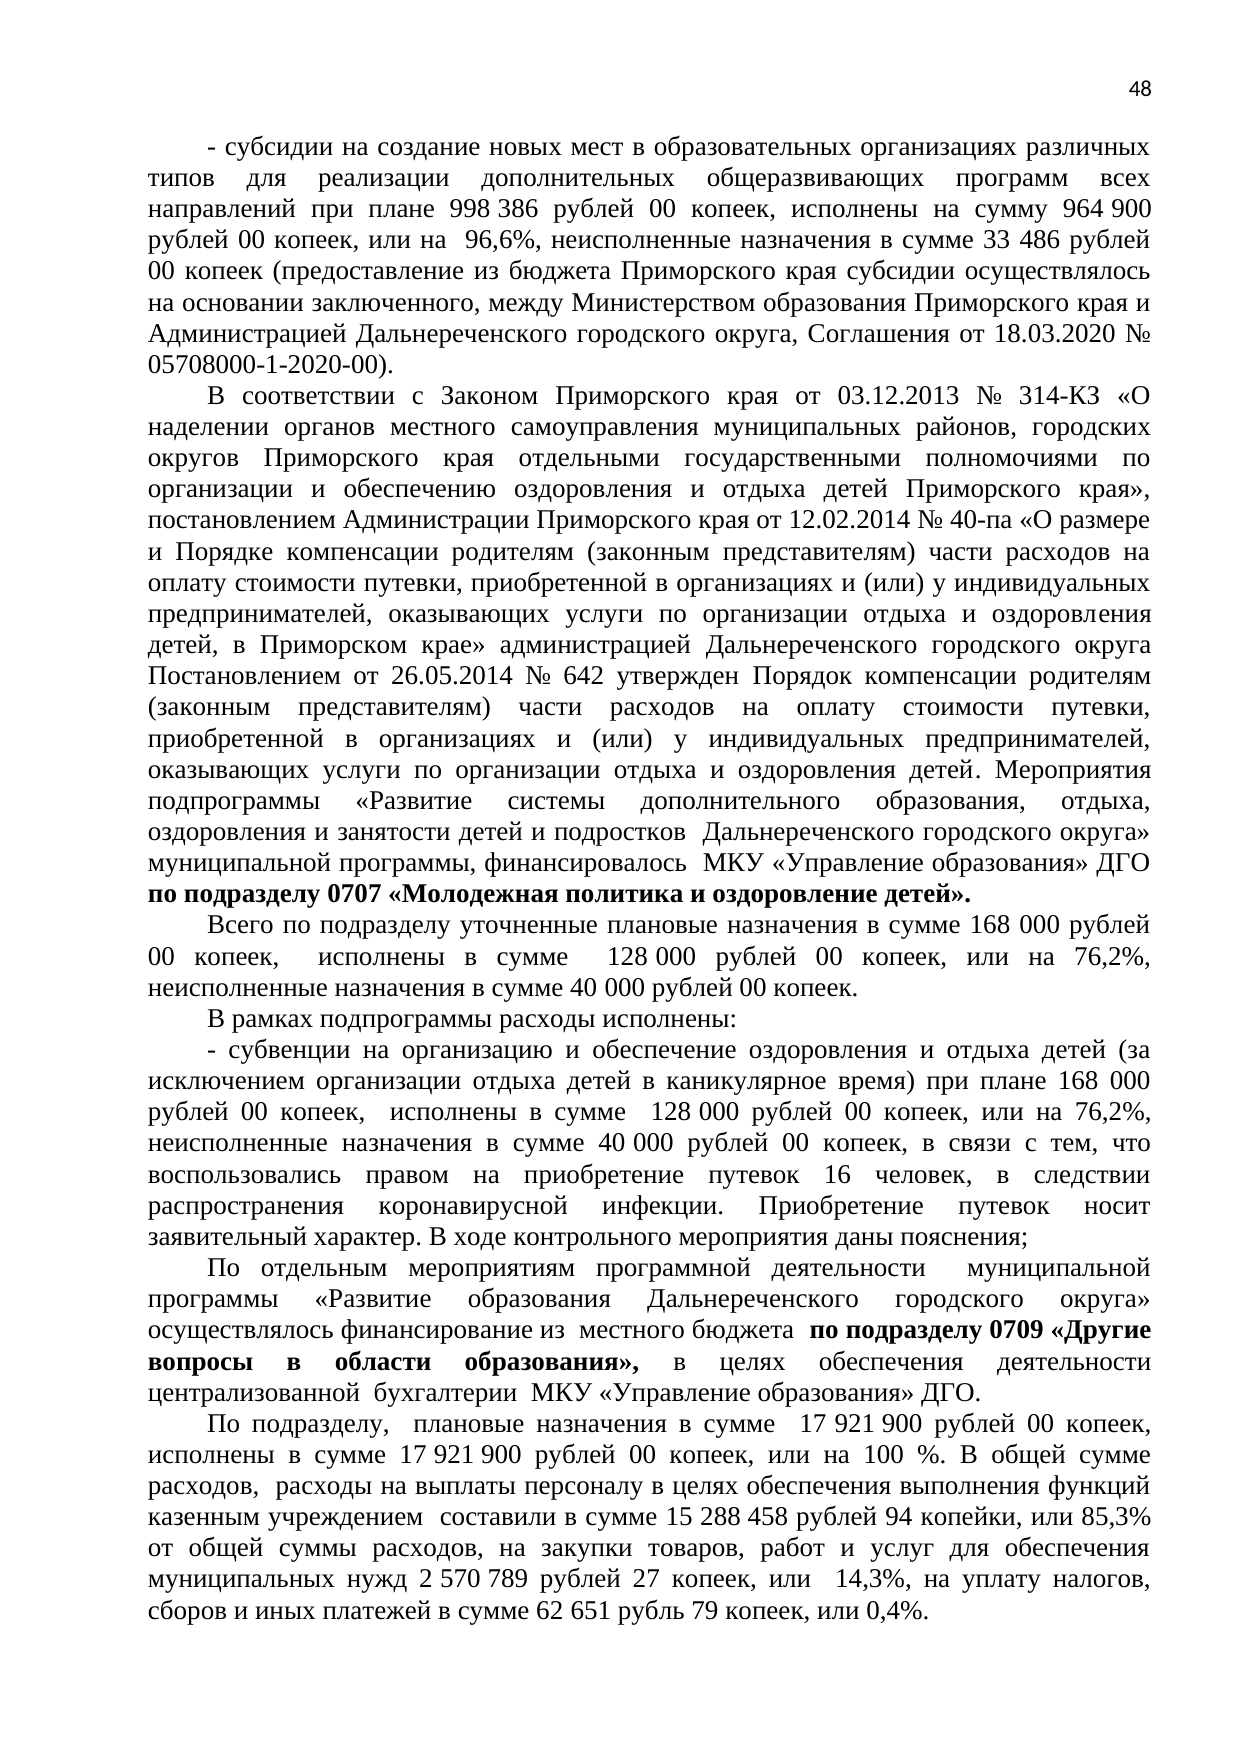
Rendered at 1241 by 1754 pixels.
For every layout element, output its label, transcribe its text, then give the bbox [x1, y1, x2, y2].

text - субвенции на организацию и обеспечение оздоровления и отдыха детей (за исключением организации отдыха детей в каникулярное время) при плане 168 000 рублей 00 копеек, исполнены в сумме 128 000 рублей 00 копеек, или на 76,2%, неисполненные назначения в сумме 40 000 рублей 00 копеек, в связи с тем, что воспользовались правом на приобретение путевок 16 человек, в следствии распространения коронавирусной инфекции. Приобретение путевок носит заявительный характер. В ходе контрольного мероприятия даны пояснения; [148, 1033, 1152, 1251]
text Всего по подразделу уточненные плановые назначения в сумме 168 000 рублей 00 копеек, исполнены в сумме 128 000 рублей 00 копеек, или на 76,2%, неисполненные назначения в сумме 40 000 рублей 00 копеек. [148, 908, 1152, 1002]
text По отдельным мероприятиям программной деятельности муниципальной программы «Развитие образования Дальнереченского городского округа» осуществлялось финансирование из местного бюджета по подразделу 0709 «Другие вопросы в области образования», в целях обеспечения деятельности централизованной бухгалтерии МКУ «Управление образования» ДГО. [148, 1251, 1152, 1407]
text В соответствии с Законом Приморского края от 03.12.2013 № 314-КЗ «О наделении органов местного самоуправления муниципальных районов, городских округов Приморского края отдельными государственными полномочиями по организации и обеспечению оздоровления и отдыха детей Приморского края», постановлением Администрации Приморского края от 12.02.2014 № 40-па «О размере и Порядке компенсации родителям (законным представителям) части расходов на оплату стоимости путевки, приобретенной в организациях и (или) у индивидуальных предпринимателей, оказывающих услуги по организации отдыха и оздоровления детей, в Приморском крае» администрацией Дальнереченского городского округа Постановлением от 26.05.2014 № 642 утвержден Порядок компенсации родителям (законным представителям) части расходов на оплату стоимости путевки, приобретенной в организациях и (или) у индивидуальных предпринимателей, оказывающих услуги по организации отдыха и оздоровления детей. Мероприятия подпрограммы «Развитие системы дополнительного образования, отдыха, оздоровления и занятости детей и подростков Дальнереченского городского округа» муниципальной программы, финансировалось МКУ «Управление образования» ДГО по подразделу 0707 «Молодежная политика и оздоровление детей». [148, 379, 1152, 908]
text По подразделу, плановые назначения в сумме 17 921 900 рублей 00 копеек, исполнены в сумме 17 921 900 рублей 00 копеек, или на 100 %. В общей сумме расходов, расходы на выплаты персоналу в целях обеспечения выполнения функций казенным учреждением составили в сумме 15 288 458 рублей 94 копейки, или 85,3% от общей суммы расходов, на закупки товаров, работ и услуг для обеспечения муниципальных нужд 2 570 789 рублей 27 копеек, или 14,3%, на уплату налогов, сборов и иных платежей в сумме 62 651 рубль 79 копеек, или 0,4%. [148, 1407, 1152, 1625]
text В рамках подпрограммы расходы исполнены: [148, 1002, 1152, 1033]
text - субсидии на создание новых мест в образовательных организациях различных типов для реализации дополнительных общеразвивающих программ всех направлений при плане 998 386 рублей 00 копеек, исполнены на сумму 964 900 рублей 00 копеек, или на 96,6%, неисполненные назначения в сумме 33 486 рублей 00 копеек (предоставление из бюджета Приморского края субсидии осуществлялось на основании заключенного, между Министерством образования Приморского края и Администрацией Дальнереченского городского округа, Соглашения от 18.03.2020 № 05708000-1-2020-00). [148, 130, 1152, 379]
